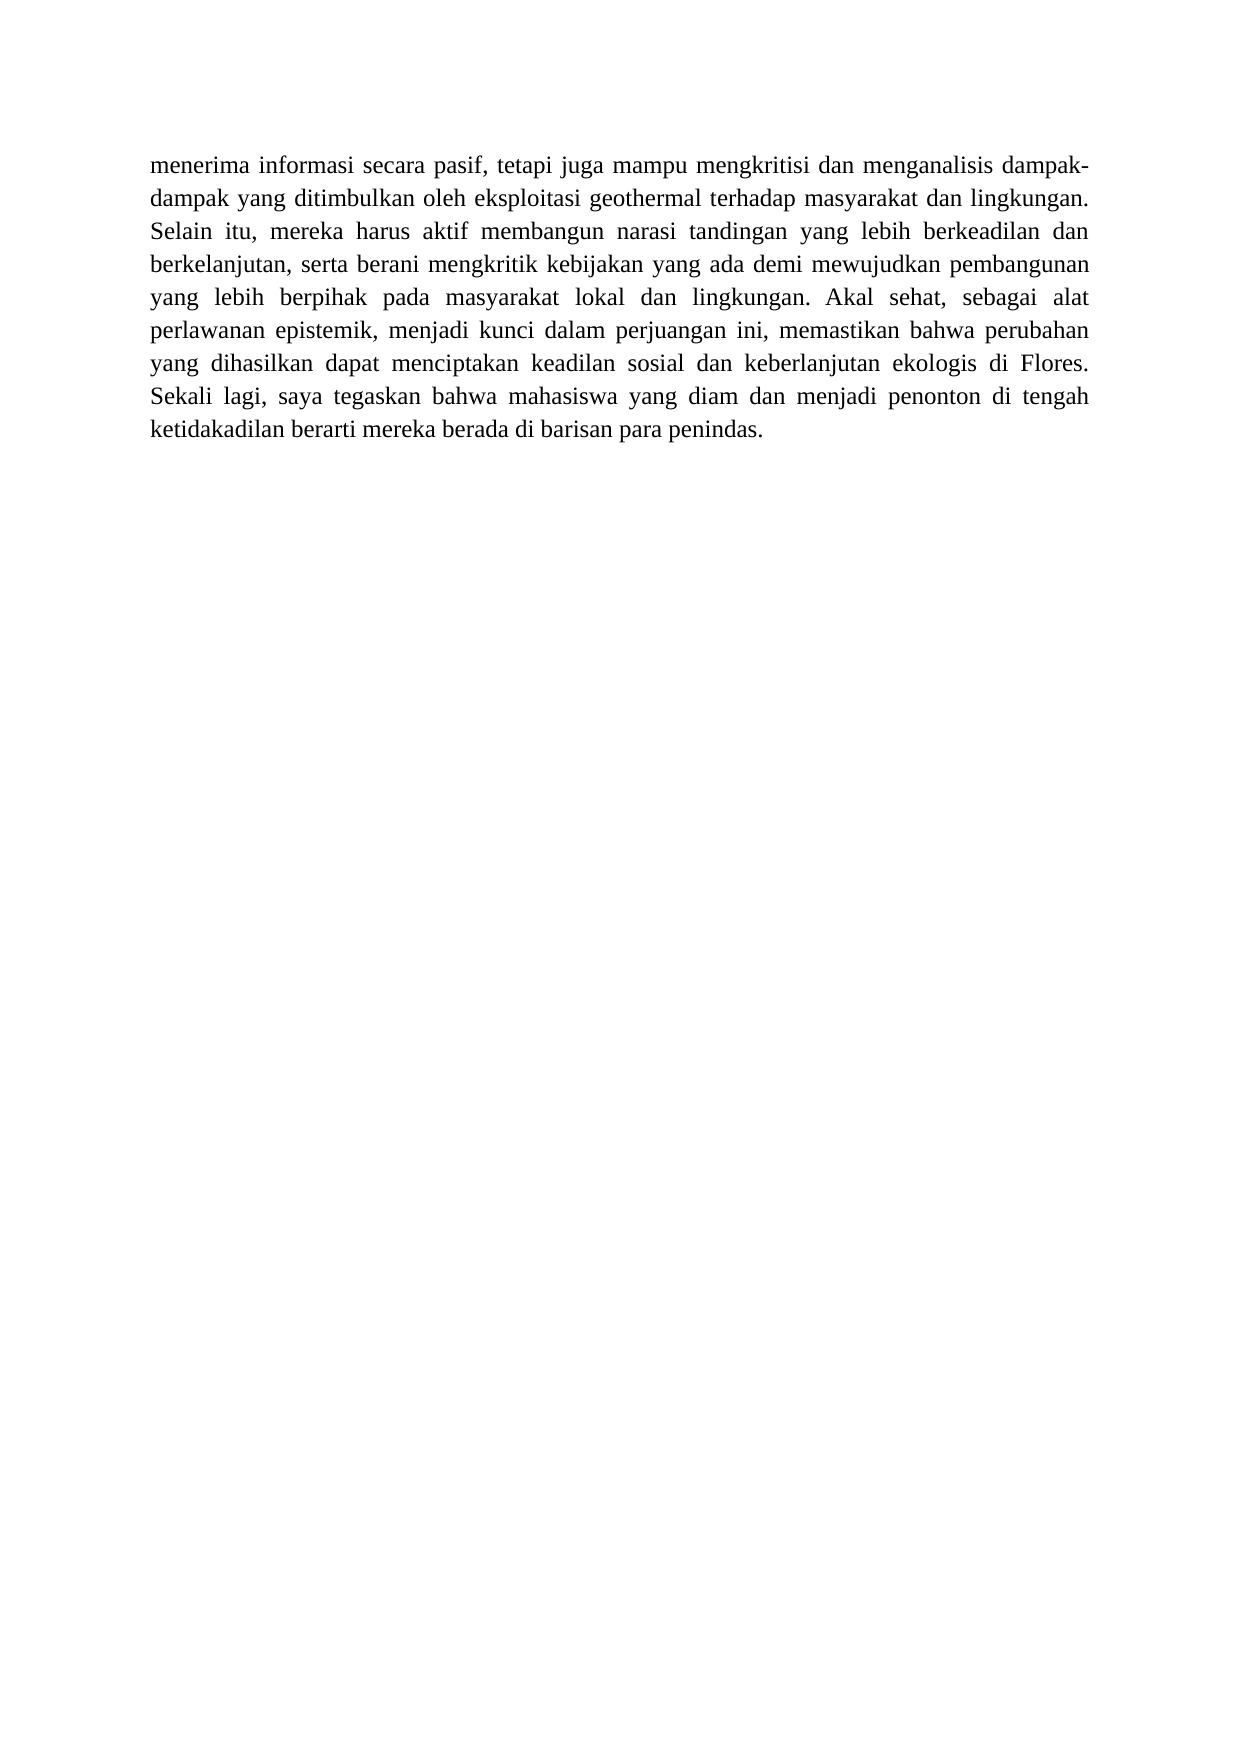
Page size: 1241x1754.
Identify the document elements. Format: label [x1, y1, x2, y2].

text [150, 150, 1090, 443]
